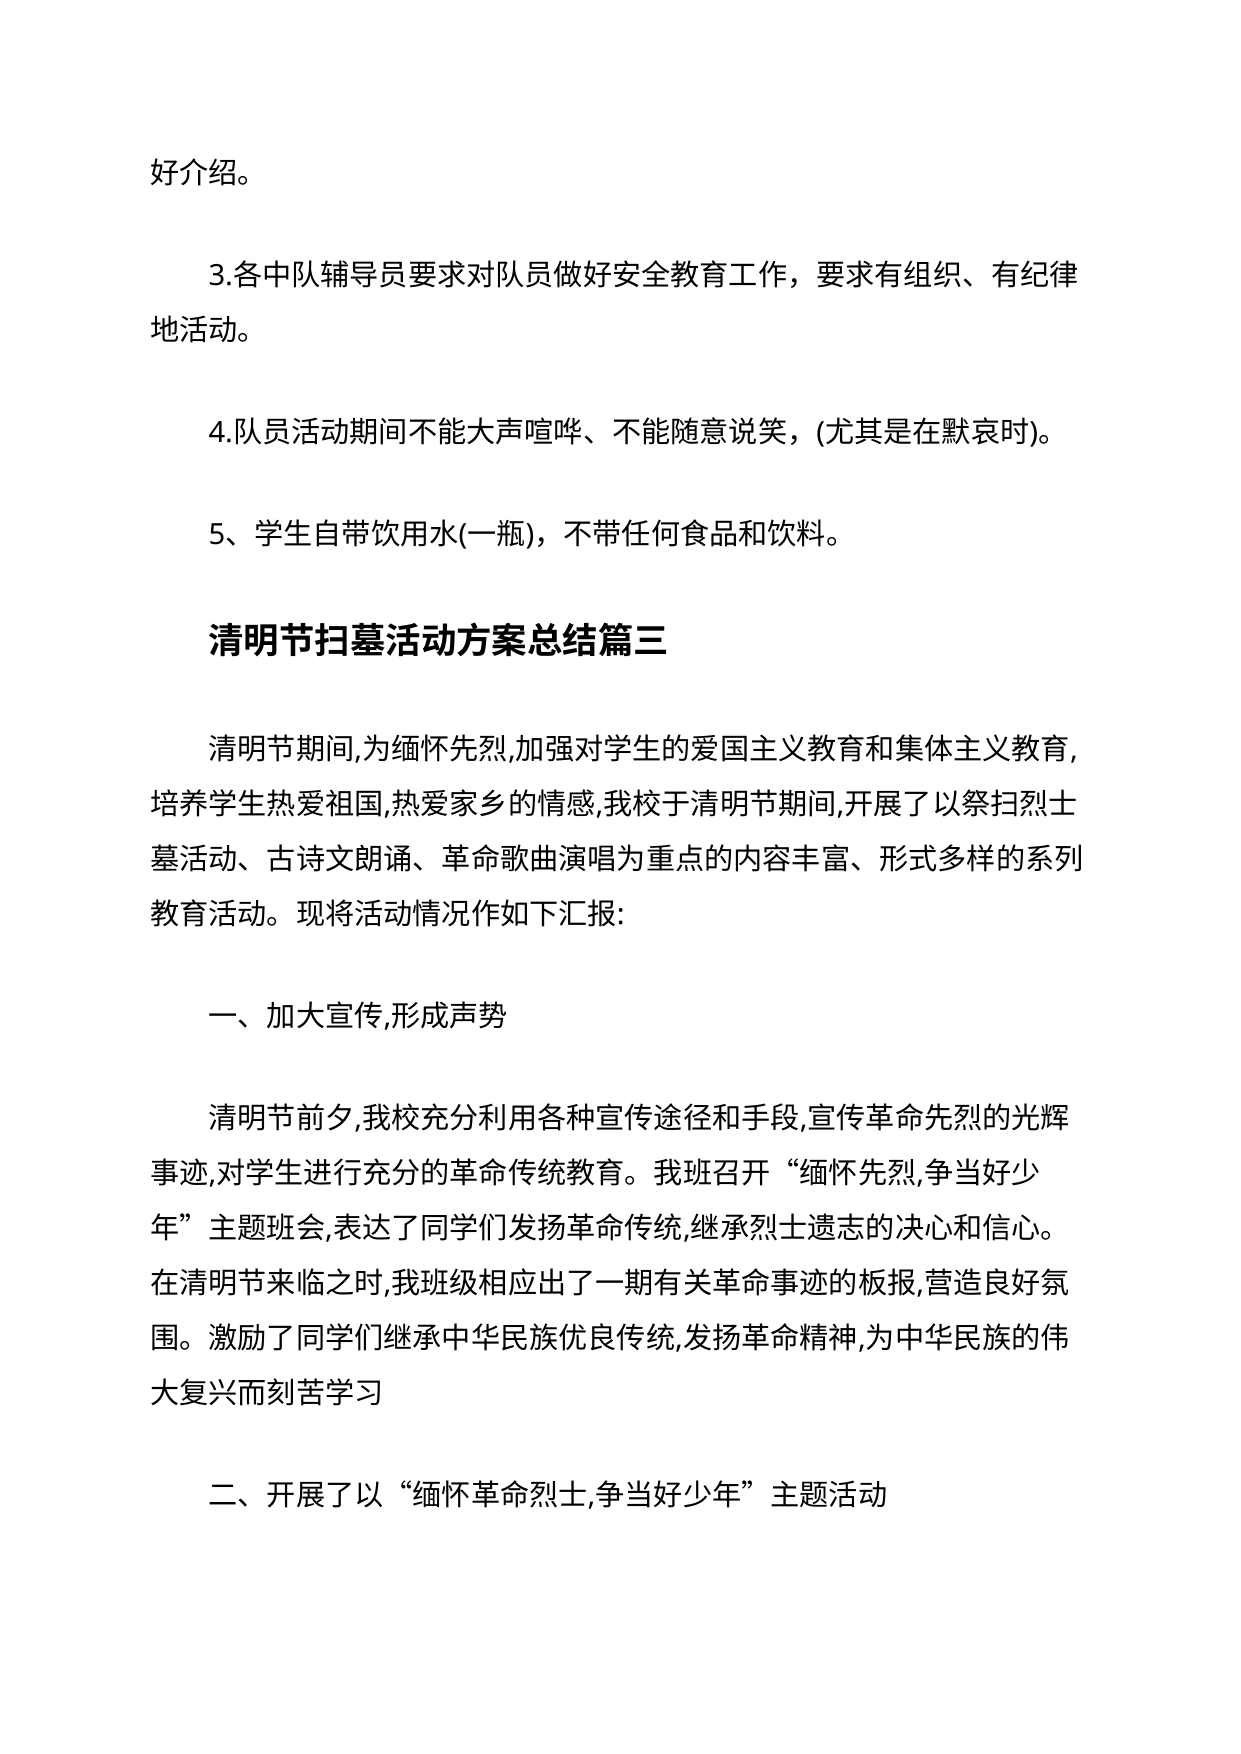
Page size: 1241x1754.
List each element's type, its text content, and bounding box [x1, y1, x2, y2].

text 清明节扫墓活动方案总结篇三 [150, 612, 1090, 664]
text 清明节前夕,我校充分利用各种宣传途径和手段,宣传革命先烈的光辉事迹,对学生进行充分的革命传统教育。我班召开“缅怀先烈,争当好少年”主题班会,表达了同学们发扬革命传统,继承烈士遗志的决心和信心。在清明节来临之时,我班级相应出了一期有关革命事迹的板报,营造良好氛围。激励了同学们继承中华民族优良传统,发扬革命精神,为中华民族的伟大复兴而刻苦学习 [150, 1095, 1090, 1412]
text 二、开展了以“缅怀革命烈士,争当好少年”主题活动 [150, 1472, 1090, 1514]
text 3.各中队辅导员要求对队员做好安全教育工作，要求有组织、有纪律地活动。 [150, 252, 1090, 349]
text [150, 150, 1090, 192]
text 一、加大宣传,形成声势 [150, 993, 1090, 1035]
text 4.队员活动期间不能大声喧哗、不能随意说笑，(尤其是在默哀时)。 [150, 408, 1090, 451]
text 清明节期间,为缅怀先烈,加强对学生的爱国主义教育和集体主义教育,培养学生热爱祖国,热爱家乡的情感,我校于清明节期间,开展了以祭扫烈士墓活动、古诗文朗诵、革命歌曲演唱为重点的内容丰富、形式多样的系列教育活动。现将活动情况作如下汇报: [150, 726, 1090, 933]
text 5、学生自带饮用水(一瓶)，不带任何食品和饮料。 [150, 511, 1090, 553]
